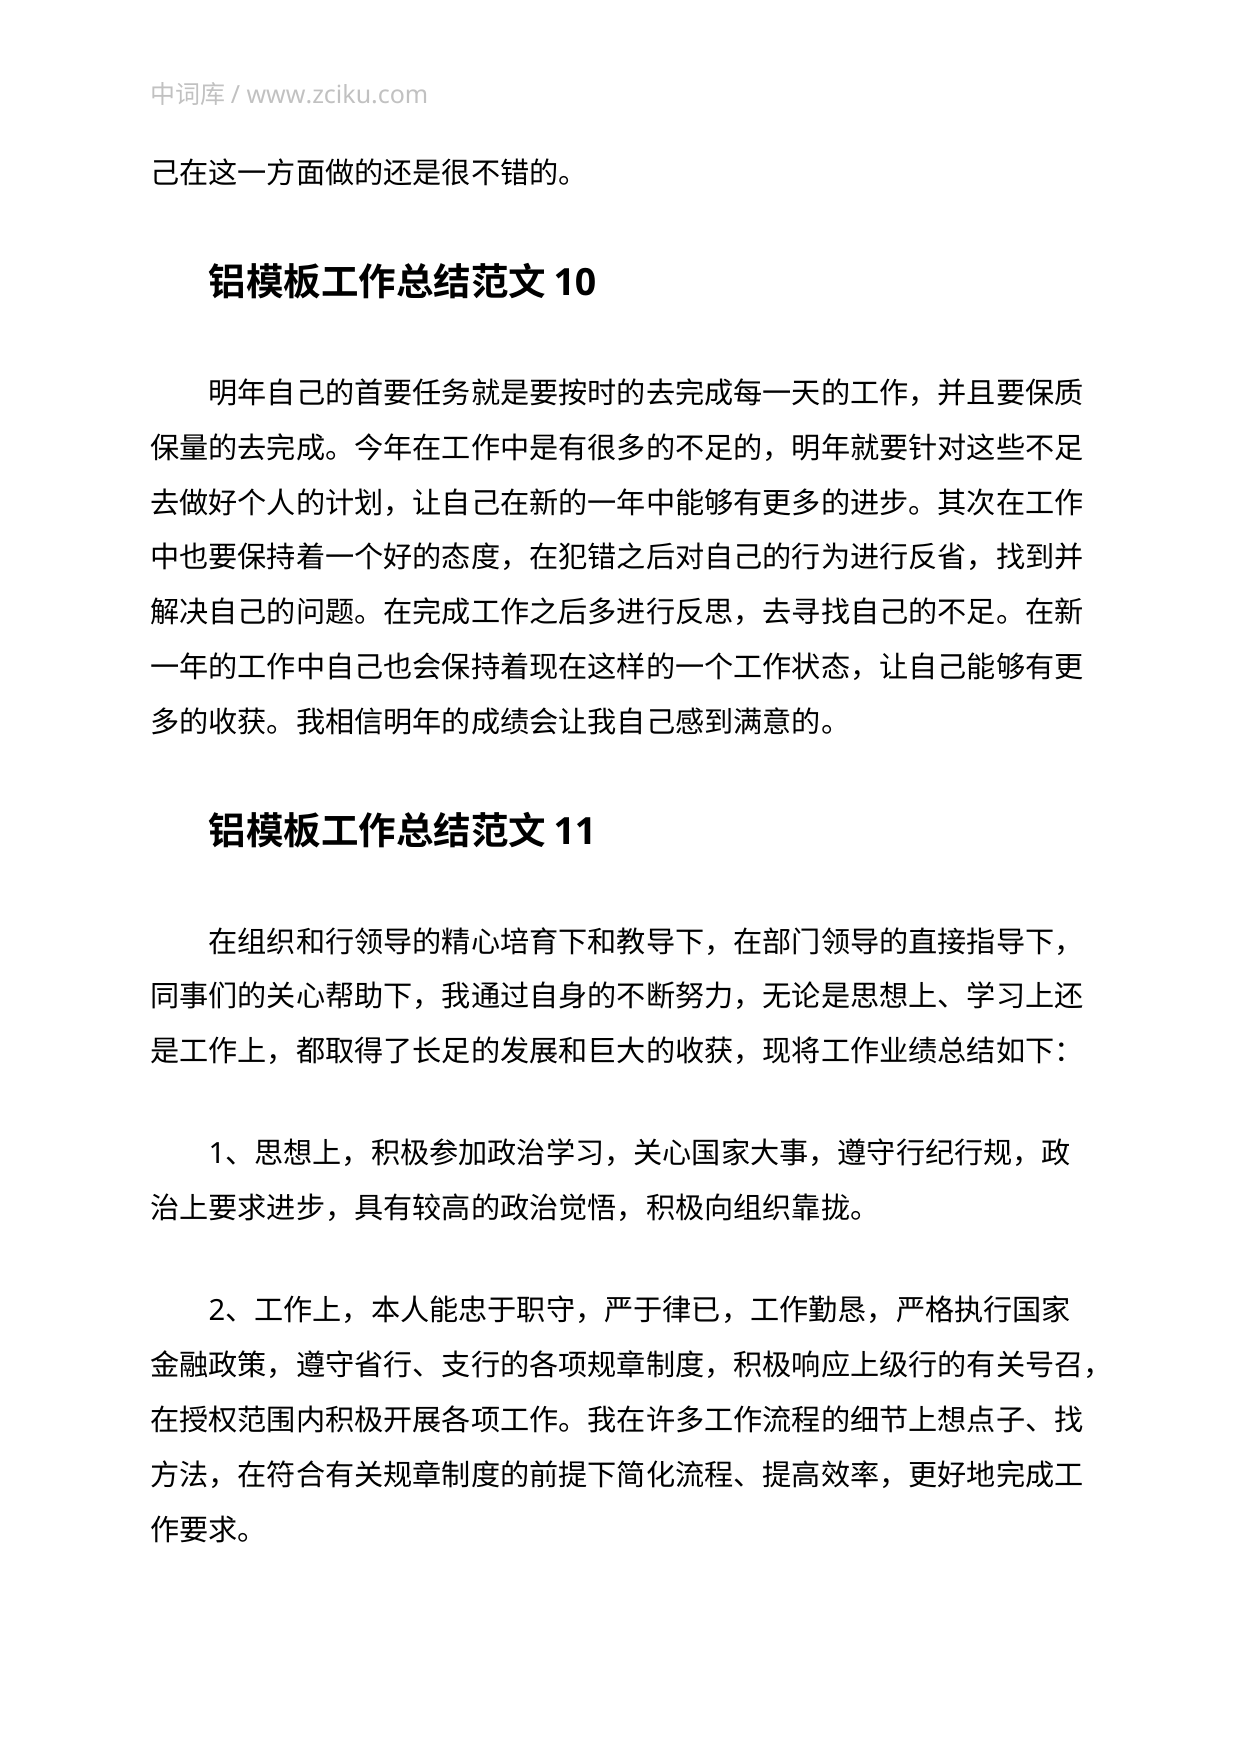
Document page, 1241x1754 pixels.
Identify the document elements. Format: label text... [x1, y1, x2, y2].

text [150, 150, 1090, 192]
text 2、工作上，本人能忠于职守，严于律已，工作勤恳，严格执行国家金融政策，遵守省行、支行的各项规章制度，积极响应上级行的有关号召，在授权范围内积极开展各项工作。我在许多工作流程的细节上想点子、找方法，在符合有关规章制度的前提下简化流程、提高效率，更好地完成工作要求。 [150, 1286, 1090, 1548]
text 铝模板工作总结范文11 [150, 801, 1090, 855]
text 1、思想上，积极参加政治学习，关心国家大事，遵守行纪行规，政治上要求进步，具有较高的政治觉悟，积极向组织靠拢。 [150, 1130, 1090, 1227]
text 在组织和行领导的精心培育下和教导下，在部门领导的直接指导下，同事们的关心帮助下，我通过自身的不断努力，无论是思想上、学习上还是工作上，都取得了长足的发展和巨大的收获，现将工作业绩总结如下： [150, 918, 1090, 1070]
text 明年自己的首要任务就是要按时的去完成每一天的工作，并且要保质保量的去完成。今年在工作中是有很多的不足的，明年就要针对这些不足去做好个人的计划，让自己在新的一年中能够有更多的进步。其次在工作中也要保持着一个好的态度，在犯错之后对自己的行为进行反省，找到并解决自己的问题。在完成工作之后多进行反思，去寻找自己的不足。在新一年的工作中自己也会保持着现在这样的一个工作状态，让自己能够有更多的收获。我相信明年的成绩会让我自己感到满意的。 [150, 369, 1090, 741]
text 铝模板工作总结范文10 [150, 252, 1090, 306]
